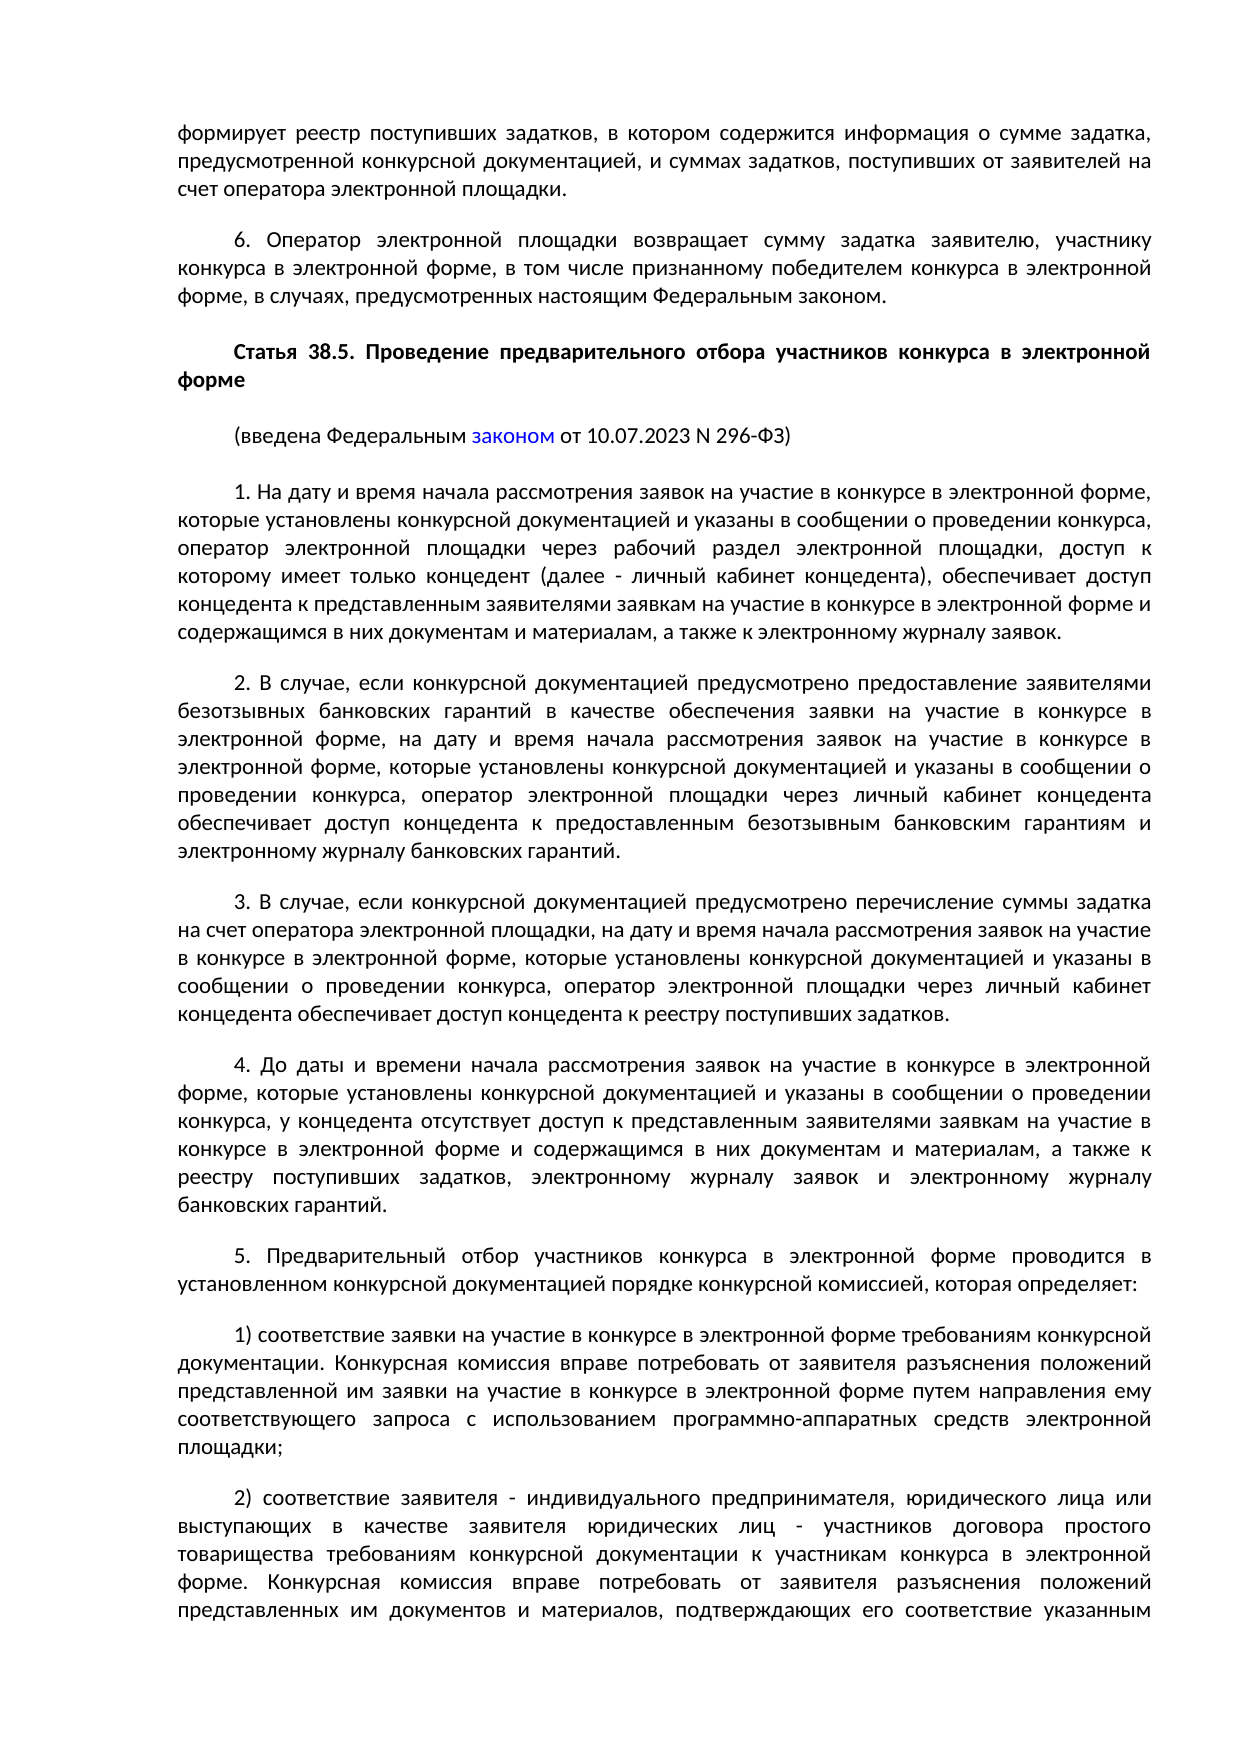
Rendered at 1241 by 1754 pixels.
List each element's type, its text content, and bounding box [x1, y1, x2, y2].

text 2. В случае, если конкурсной документацией предусмотрено предоставление заявителями безотзывных банковских гарантий в качестве обеспечения заявки на участие в конкурсе в электронной форме, на дату и время начала рассмотрения заявок на участие в конкурсе в электронной форме, которые установлены конкурсной документацией и указаны в сообщении о проведении конкурса, оператор электронной площадки через личный кабинет концедента обеспечивает доступ концедента к предоставленным безотзывным банковским гарантиям и электронному журналу банковских гарантий. [177, 668, 1152, 864]
text 4. До даты и времени начала рассмотрения заявок на участие в конкурсе в электронной форме, которые установлены конкурсной документацией и указаны в сообщении о проведении конкурса, у концедента отсутствует доступ к представленным заявителями заявкам на участие в конкурсе в электронной форме и содержащимся в них документам и материалам, а также к реестру поступивших задатков, электронному журналу заявок и электронному журналу банковских гарантий. [177, 1050, 1152, 1218]
title Статья 38.5. Проведение предварительного отбора участников конкурса в электронной форме [177, 337, 1152, 393]
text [177, 1483, 1152, 1623]
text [177, 118, 1152, 202]
text 1) соответствие заявки на участие в конкурсе в электронной форме требованиям конкурсной документации. Конкурсная комиссия вправе потребовать от заявителя разъяснения положений представленной им заявки на участие в конкурсе в электронной форме путем направления ему соответствующего запроса с использованием программно-аппаратных средств электронной площадки; [177, 1320, 1152, 1461]
text 5. Предварительный отбор участников конкурса в электронной форме проводится в установленном конкурсной документацией порядке конкурсной комиссией, которая определяет: [177, 1241, 1152, 1297]
text 6. Оператор электронной площадки возвращает сумму задатка заявителю, участнику конкурса в электронной форме, в том числе признанному победителем конкурса в электронной форме, в случаях, предусмотренных настоящим Федеральным законом. [177, 225, 1152, 309]
text (введена Федеральным законом от 10.07.2023 N 296-ФЗ) [177, 421, 1152, 449]
text 1. На дату и время начала рассмотрения заявок на участие в конкурсе в электронной форме, которые установлены конкурсной документацией и указаны в сообщении о проведении конкурса, оператор электронной площадки через рабочий раздел электронной площадки, доступ к которому имеет только концедент (далее - личный кабинет концедента), обеспечивает доступ концедента к представленным заявителями заявкам на участие в конкурсе в электронной форме и содержащимся в них документам и материалам, а также к электронному журналу заявок. [177, 477, 1152, 645]
text 3. В случае, если конкурсной документацией предусмотрено перечисление суммы задатка на счет оператора электронной площадки, на дату и время начала рассмотрения заявок на участие в конкурсе в электронной форме, которые установлены конкурсной документацией и указаны в сообщении о проведении конкурса, оператор электронной площадки через личный кабинет концедента обеспечивает доступ концедента к реестру поступивших задатков. [177, 887, 1152, 1027]
